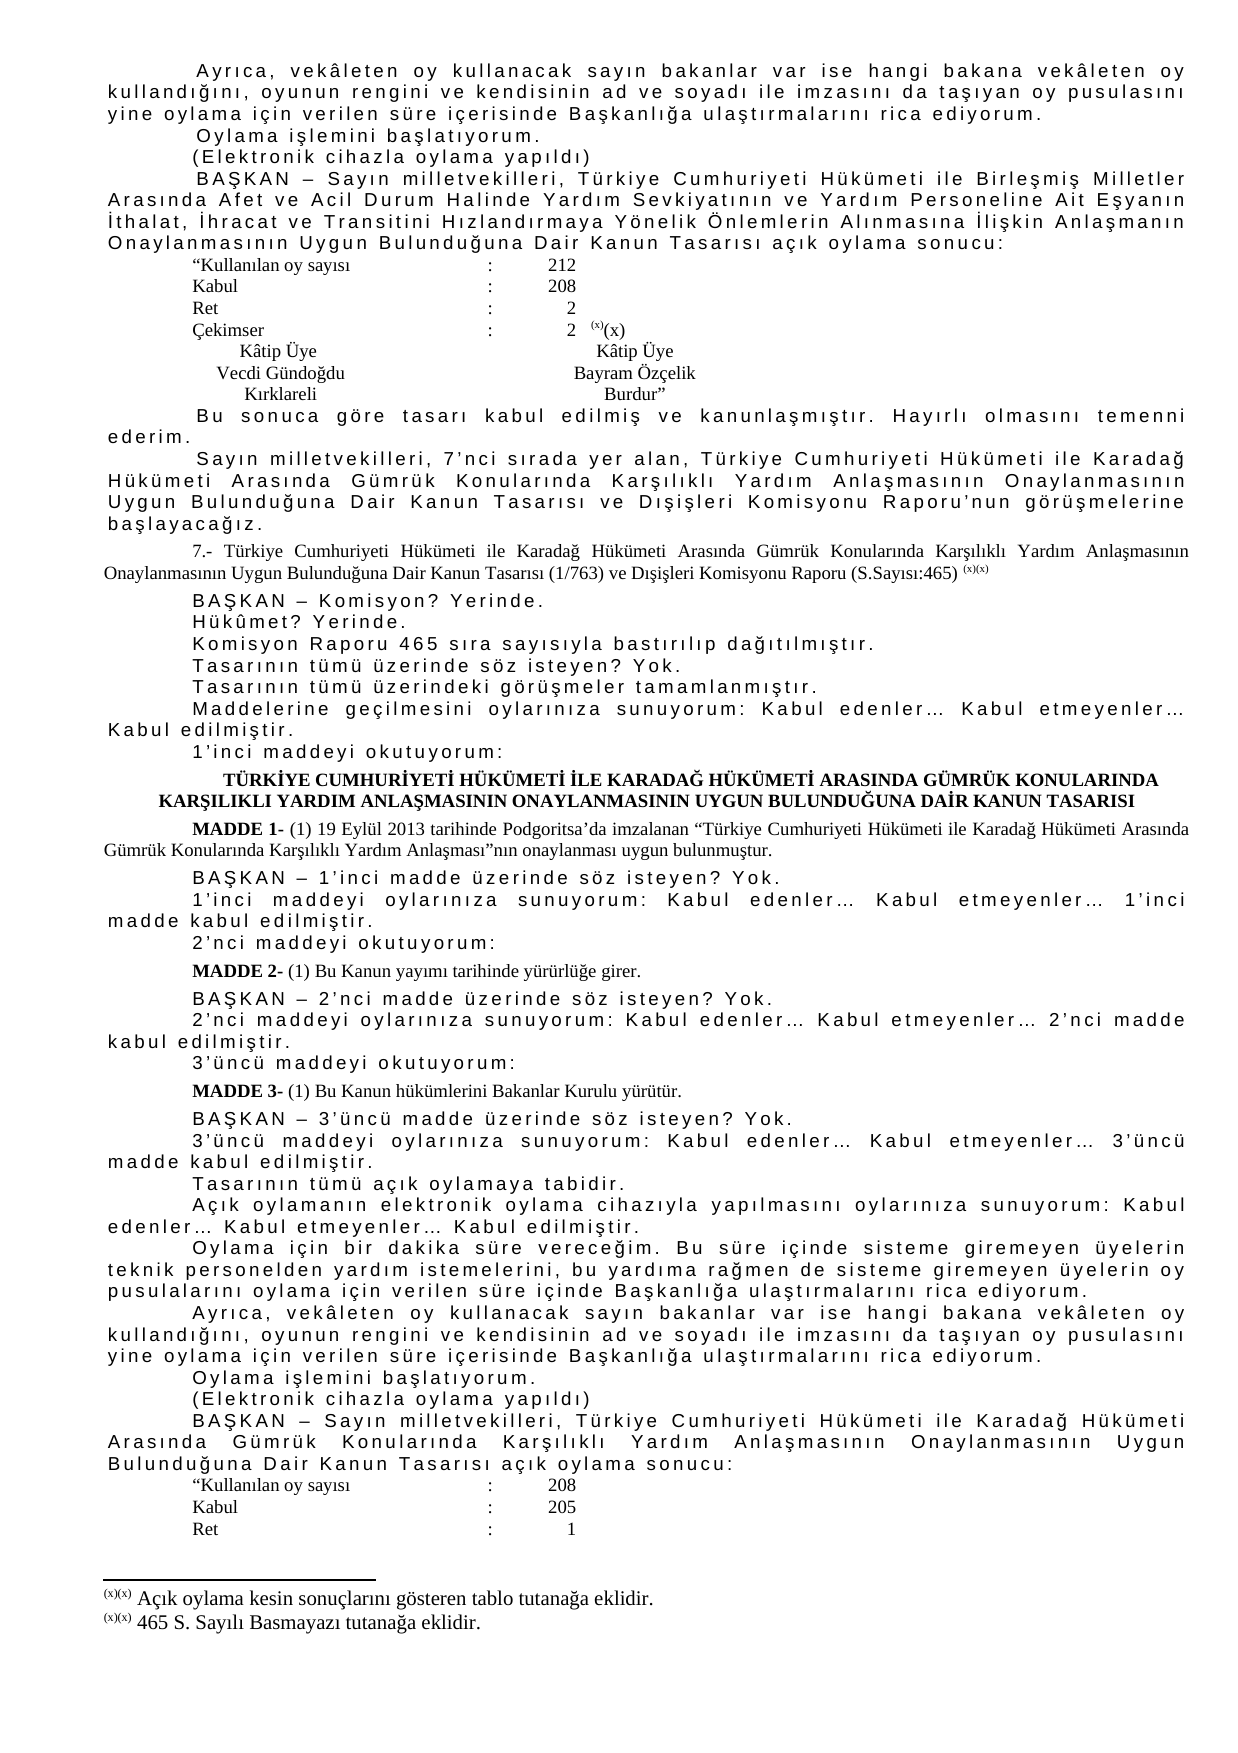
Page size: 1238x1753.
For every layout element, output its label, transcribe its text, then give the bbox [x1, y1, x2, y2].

text Kırklareli Burdur” [108, 383, 1186, 405]
text Komisyon Raporu 465 sıra sayısıyla bastırılıp dağıtılmıştır. [108, 633, 1186, 654]
text Oylama işlemini başlatıyorum. [108, 1367, 1186, 1388]
text (Elektronik cihazla oylama yapıldı) [103, 146, 1186, 167]
text BAŞKAN – Sayın milletvekilleri, Türkiye Cumhuriyeti Hükümeti ile Birleşmiş Milletler Arasında Afet ve Acil Durum Halinde Yardım Sevkiyatının ve Yardım Personeline Ait Eşyanın İthalat, İhracat ve Transitini Hızlandırmaya Yönelik Önlemlerin Alınmasına İlişkin Anlaşmanın Onaylanmasının Uygun Bulunduğuna Dair Kanun Tasarısı açık oylama sonucu: [108, 167, 1186, 254]
text Oylama işlemini başlatıyorum. [108, 124, 1186, 146]
text “Kullanılan oy sayısı : 208 [108, 1474, 1186, 1496]
text Hükûmet? Yerinde. [108, 611, 1186, 633]
text Tasarının tümü açık oylamaya tabidir. [108, 1172, 1186, 1194]
text Tasarının tümü üzerindeki görüşmeler tamamlanmıştır. [108, 676, 1186, 697]
text 2’nci maddeyi oylarınıza sunuyorum: Kabul edenler… Kabul etmeyenler… 2’nci madde kabul edilmiştir. [108, 1009, 1186, 1052]
text Tasarının tümü üzerinde söz isteyen? Yok. [108, 654, 1186, 676]
text 2’nci maddeyi okutuyorum: [108, 932, 1186, 953]
text Ret : 2 [108, 297, 1186, 318]
text Vecdi Gündoğdu Bayram Özçelik [108, 362, 1186, 383]
text Oylama için bir dakika süre vereceğim. Bu süre içinde sisteme giremeyen üyelerin teknik personelden yardım istemelerini, bu yardıma rağmen de sisteme giremeyen üyelerin oy pusulalarını oylama için verilen süre içinde Başkanlığa ulaştırmalarını rica ediyorum. [108, 1237, 1186, 1302]
text MADDE 1- (1) 19 Eylül 2013 tarihinde Podgoritsa’da imzalanan “Türkiye Cumhuriyeti Hükümeti ile Karadağ Hükümeti Arasında Gümrük Konularında Karşılıklı Yardım Anlaşması”nın onaylanması uygun bulunmuştur. [103, 818, 1190, 861]
text Ret : 1 [108, 1517, 1186, 1539]
text Kâtip Üye Kâtip Üye [108, 340, 1186, 362]
text 3’üncü maddeyi oylarınıza sunuyorum: Kabul edenler… Kabul etmeyenler… 3’üncü madde kabul edilmiştir. [108, 1129, 1186, 1172]
text BAŞKAN – Sayın milletvekilleri, Türkiye Cumhuriyeti Hükümeti ile Karadağ Hükümeti Arasında Gümrük Konularında Karşılıklı Yardım Anlaşmasının Onaylanmasının Uygun Bulunduğuna Dair Kanun Tasarısı açık oylama sonucu: [108, 1410, 1186, 1474]
text 3’üncü maddeyi okutuyorum: [108, 1052, 1186, 1074]
text (Elektronik cihazla oylama yapıldı) [108, 1388, 1186, 1410]
text “Kullanılan oy sayısı : 212 [108, 254, 1186, 275]
text Ayrıca, vekâleten oy kullanacak sayın bakanlar var ise hangi bakana vekâleten oy kullandığını, oyunun rengini ve kendisinin ad ve soyadı ile imzasını da taşıyan oy pusulasını yine oylama için verilen süre içerisinde Başkanlığa ulaştırmalarını rica ediyorum. [108, 1302, 1186, 1367]
text Maddelerine geçilmesini oylarınıza sunuyorum: Kabul edenler… Kabul etmeyenler… Kabul edilmiştir. [108, 697, 1186, 741]
text BAŞKAN – 2’nci madde üzerinde söz isteyen? Yok. [108, 987, 1186, 1009]
text BAŞKAN – Komisyon? Yerinde. [108, 590, 1186, 611]
text BAŞKAN – 1’inci madde üzerinde söz isteyen? Yok. [108, 867, 1186, 889]
text Kabul : 205 [108, 1496, 1186, 1517]
text Kabul : 208 [108, 275, 1186, 297]
text Ayrıca, vekâleten oy kullanacak sayın bakanlar var ise hangi bakana vekâleten oy kullandığını, oyunun rengini ve kendisinin ad ve soyadı ile imzasını da taşıyan oy pusulasını yine oylama için verilen süre içerisinde Başkanlığa ulaştırmalarını rica ediyorum. [108, 60, 1186, 124]
text MADDE 2- (1) Bu Kanun yayımı tarihinde yürürlüğe girer. [103, 960, 1190, 981]
text Sayın milletvekilleri, 7’nci sırada yer alan, Türkiye Cumhuriyeti Hükümeti ile Karadağ Hükümeti Arasında Gümrük Konularında Karşılıklı Yardım Anlaşmasının Onaylanmasının Uygun Bulunduğuna Dair Kanun Tasarısı ve Dışişleri Komisyonu Raporu’nun görüşmelerine başlayacağız. [108, 448, 1186, 534]
text 1’inci maddeyi okutuyorum: [108, 741, 1186, 762]
text 1’inci maddeyi oylarınıza sunuyorum: Kabul edenler… Kabul etmeyenler… 1’inci madde kabul edilmiştir. [108, 889, 1186, 932]
text Bu sonuca göre tasarı kabul edilmiş ve kanunlaşmıştır. Hayırlı olmasını temenni ederim. [108, 405, 1186, 448]
text 7.- Türkiye Cumhuriyeti Hükümeti ile Karadağ Hükümeti Arasında Gümrük Konularında Karşılıklı Yardım Anlaşmasının Onaylanmasının Uygun Bulunduğuna Dair Kanun Tasarısı (1/763) ve Dışişleri Komisyonu Raporu (S.Sayısı:465) (x) [103, 540, 1190, 583]
text MADDE 3- (1) Bu Kanun hükümlerini Bakanlar Kurulu yürütür. [103, 1080, 1190, 1102]
text BAŞKAN – 3’üncü madde üzerinde söz isteyen? Yok. [108, 1108, 1186, 1129]
text TÜRKİYE CUMHURİYETİ HÜKÜMETİ İLE KARADAĞ HÜKÜMETİ ARASINDA GÜMRÜK KONULARINDA KARŞILIKLI YARDIM ANLAŞMASININ ONAYLANMASININ UYGUN BULUNDUĞUNA DAİR KANUN TASARISI [103, 768, 1190, 812]
text Açık oylamanın elektronik oylama cihazıyla yapılmasını oylarınıza sunuyorum: Kabul edenler… Kabul etmeyenler… Kabul edilmiştir. [108, 1194, 1186, 1237]
text Çekimser : 2 (x) [108, 318, 1186, 340]
